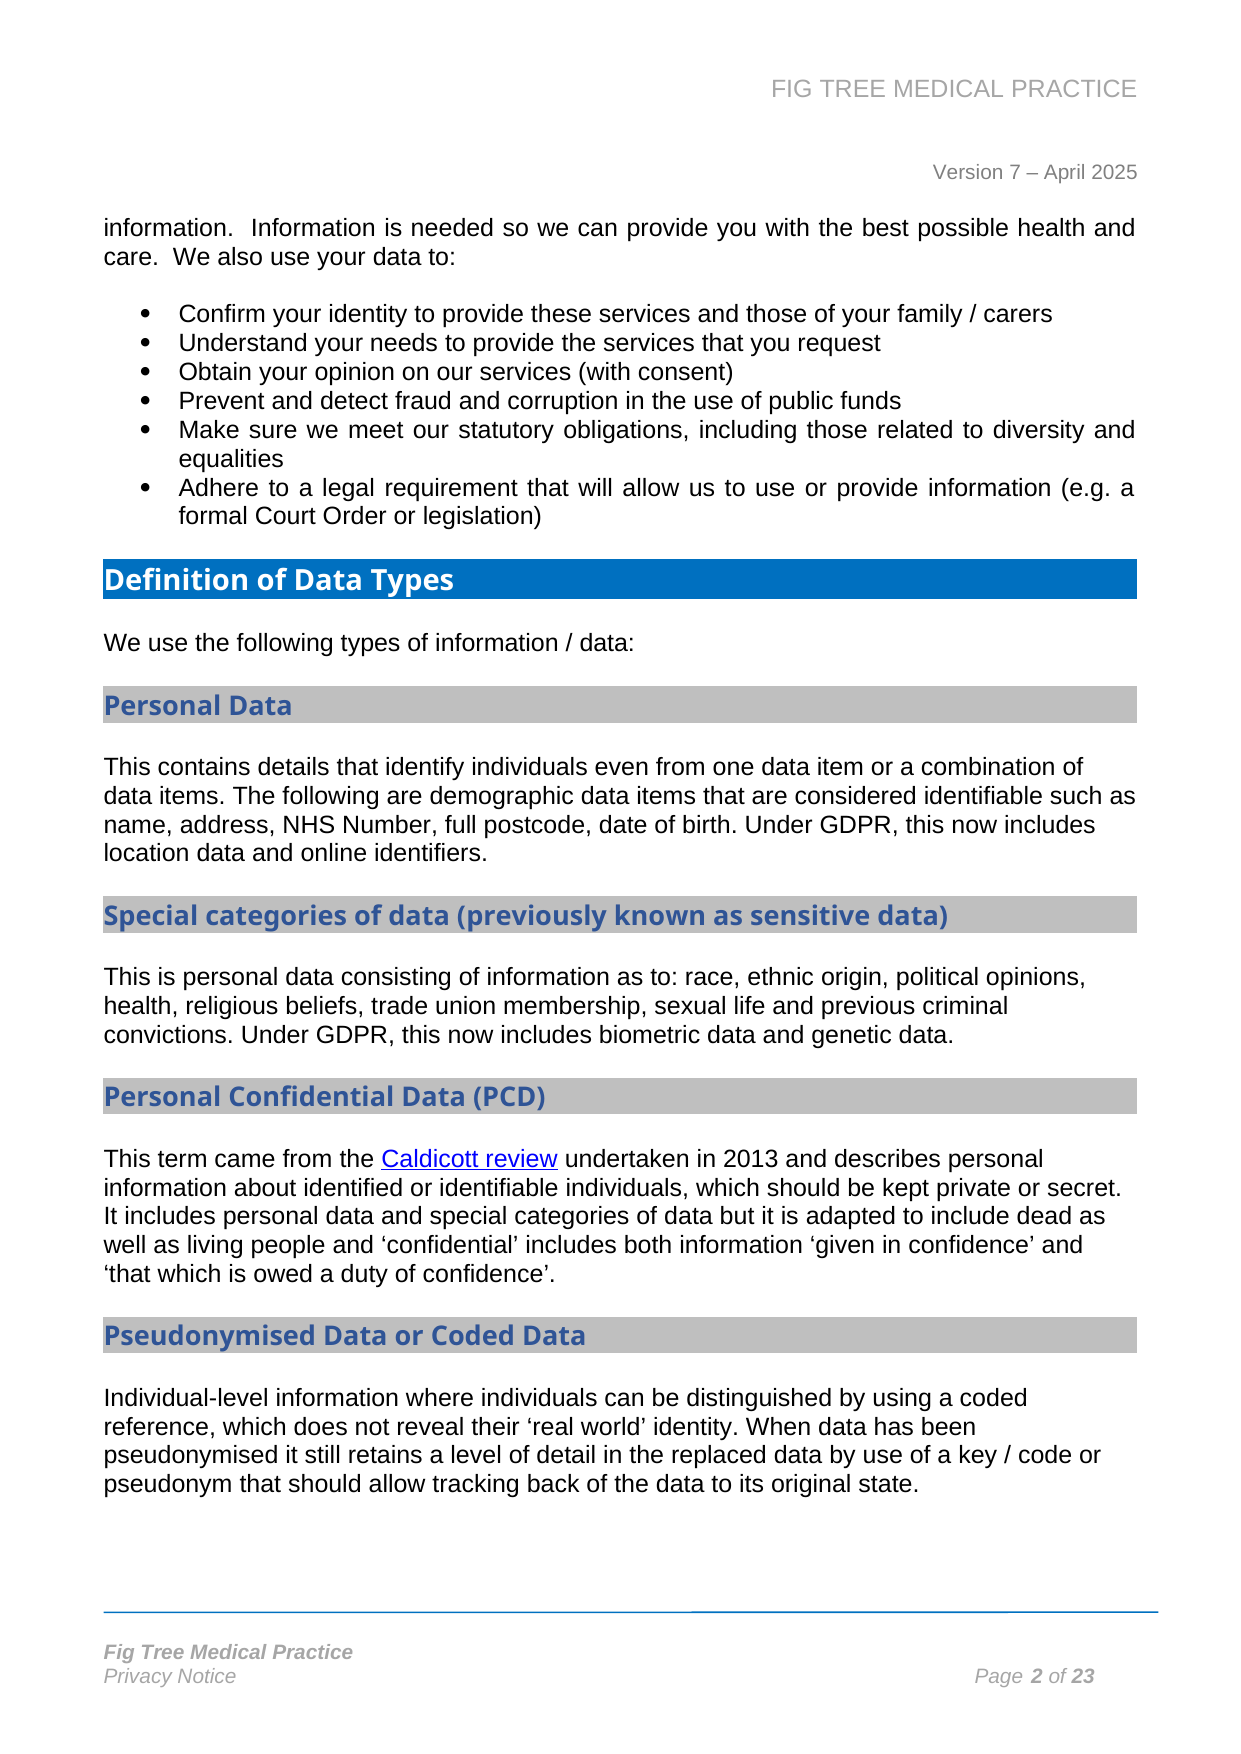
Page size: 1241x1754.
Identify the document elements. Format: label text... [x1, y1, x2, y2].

list Understand your needs to provide the services that you request [141, 328, 1137, 357]
text This term came from the Caldicott review undertaken in 2013 and describes personal information about identified or identifiable individuals, which should be kept private or secret. It includes personal data and special categories of data but it is adapted to include dead as well as living people and ‘confidential’ includes both information ‘given in confidence’ and ‘that which is owed a duty of confidence’. [103, 1144, 1137, 1287]
subtitle Definition of Data Types [103, 559, 1137, 599]
list Adhere to a legal requirement that will allow us to use or provide information (e.g. a formal Court Order or legislation) [141, 472, 1137, 530]
list Obtain your opinion on our services (with consent) [141, 357, 1137, 386]
text This contains details that identify individuals even from one data item or a combination of data items. The following are demographic data items that are considered identifiable such as name, address, NHS Number, full postcode, date of birth. Under GDPR, this now includes location data and online identifiers. [103, 752, 1137, 867]
text Individual-level information where individuals can be distinguished by using a coded reference, which does not reveal their ‘real world’ identity. When data has been pseudonymised it still retains a level of detail in the replaced data by use of a key / code or pseudonym that should allow tracking back of the data to its original state. [103, 1383, 1137, 1498]
list Prevent and detect fraud and corruption in the use of public funds [141, 386, 1137, 415]
text We use the following types of information / data: [103, 628, 1137, 657]
list Confirm your identity to provide these services and those of your family / carers [141, 299, 1137, 328]
subtitle Personal Confidential Data (PCD) [103, 1078, 1137, 1114]
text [103, 213, 1137, 270]
text This is personal data consisting of information as to: race, ethnic origin, political opinions, health, religious beliefs, trade union membership, sexual life and previous criminal convictions. Under GDPR, this now includes biometric data and genetic data. [103, 962, 1137, 1048]
subtitle Personal Data [103, 686, 1137, 723]
list Make sure we meet our statutory obligations, including those related to diversity and equalities [141, 415, 1137, 472]
subtitle Special categories of data (previously known as sensitive data) [103, 896, 1137, 933]
subtitle Pseudonymised Data or Coded Data [103, 1317, 1137, 1353]
